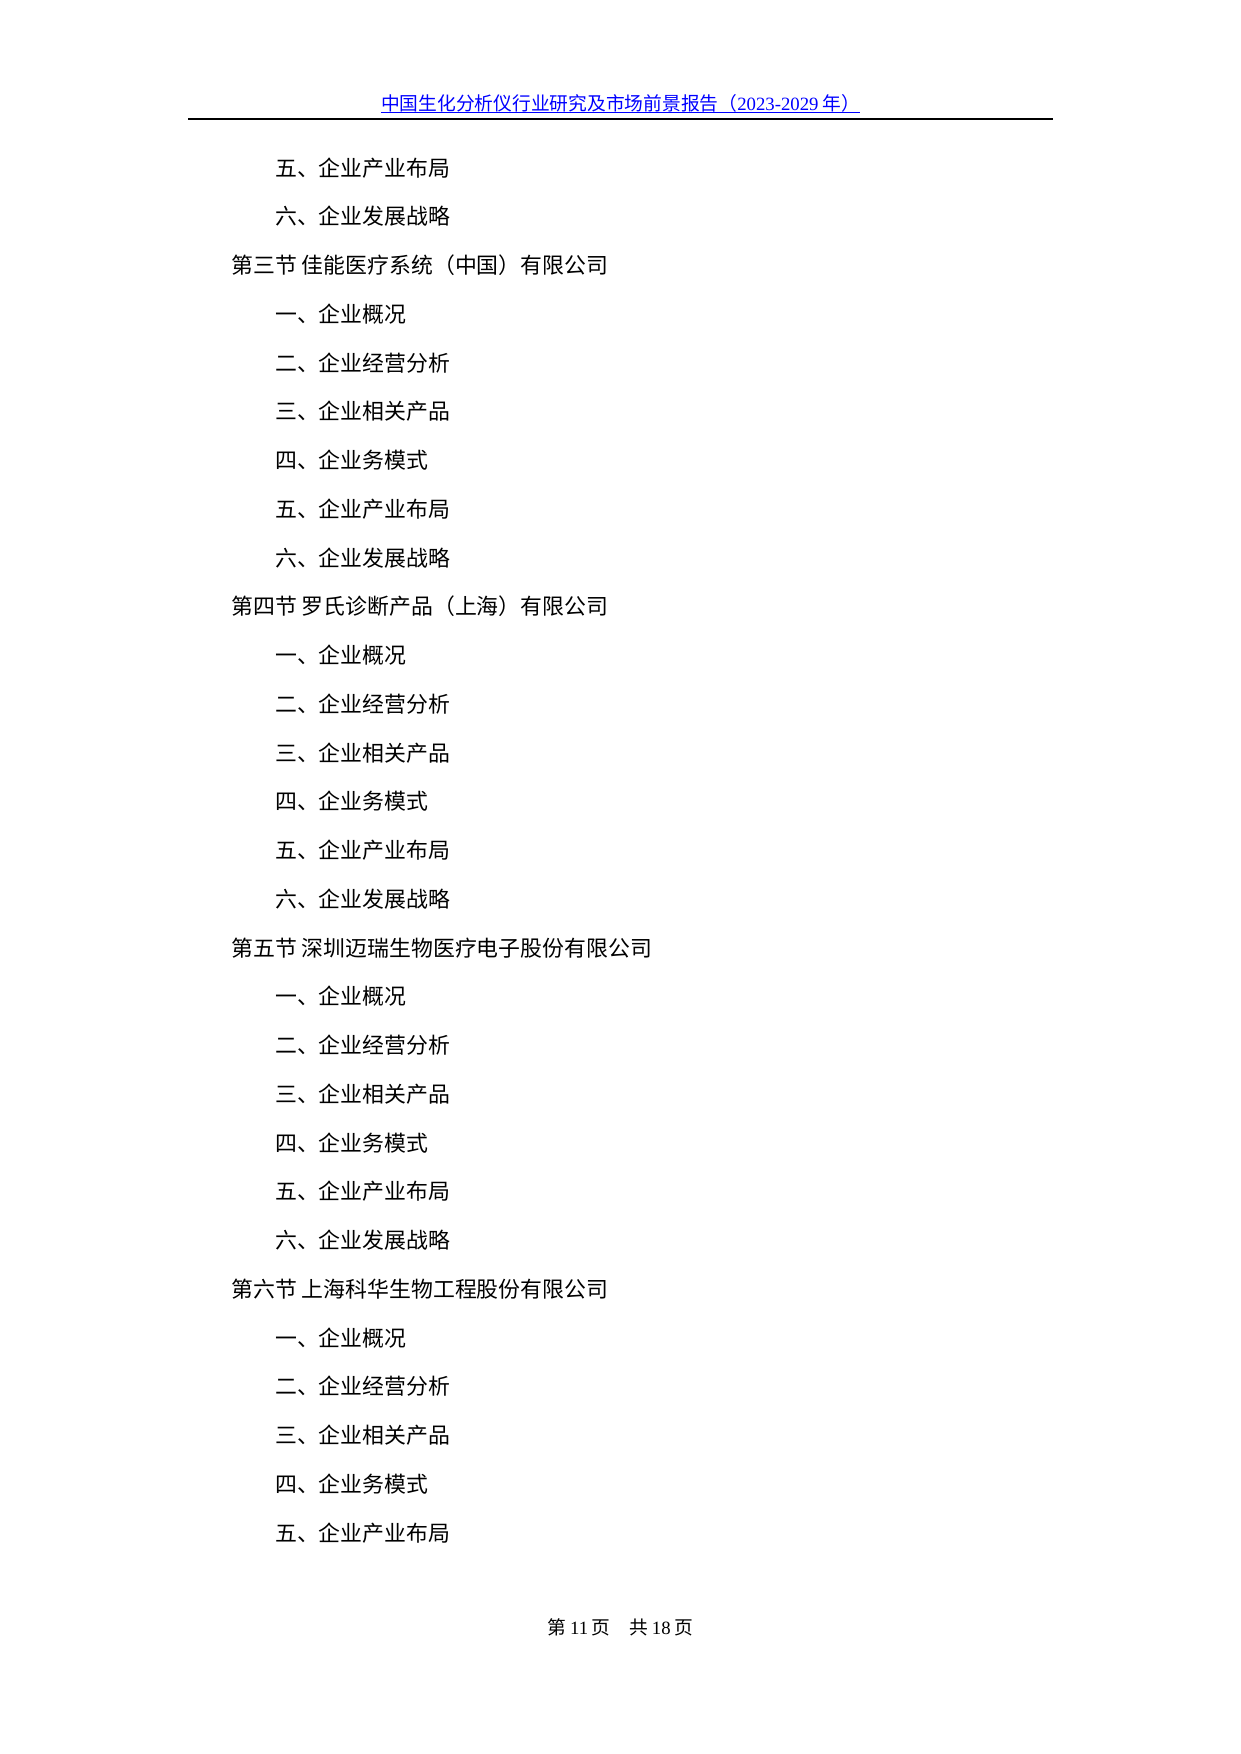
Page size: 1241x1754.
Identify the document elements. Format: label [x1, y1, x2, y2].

text [187, 150, 1053, 1548]
